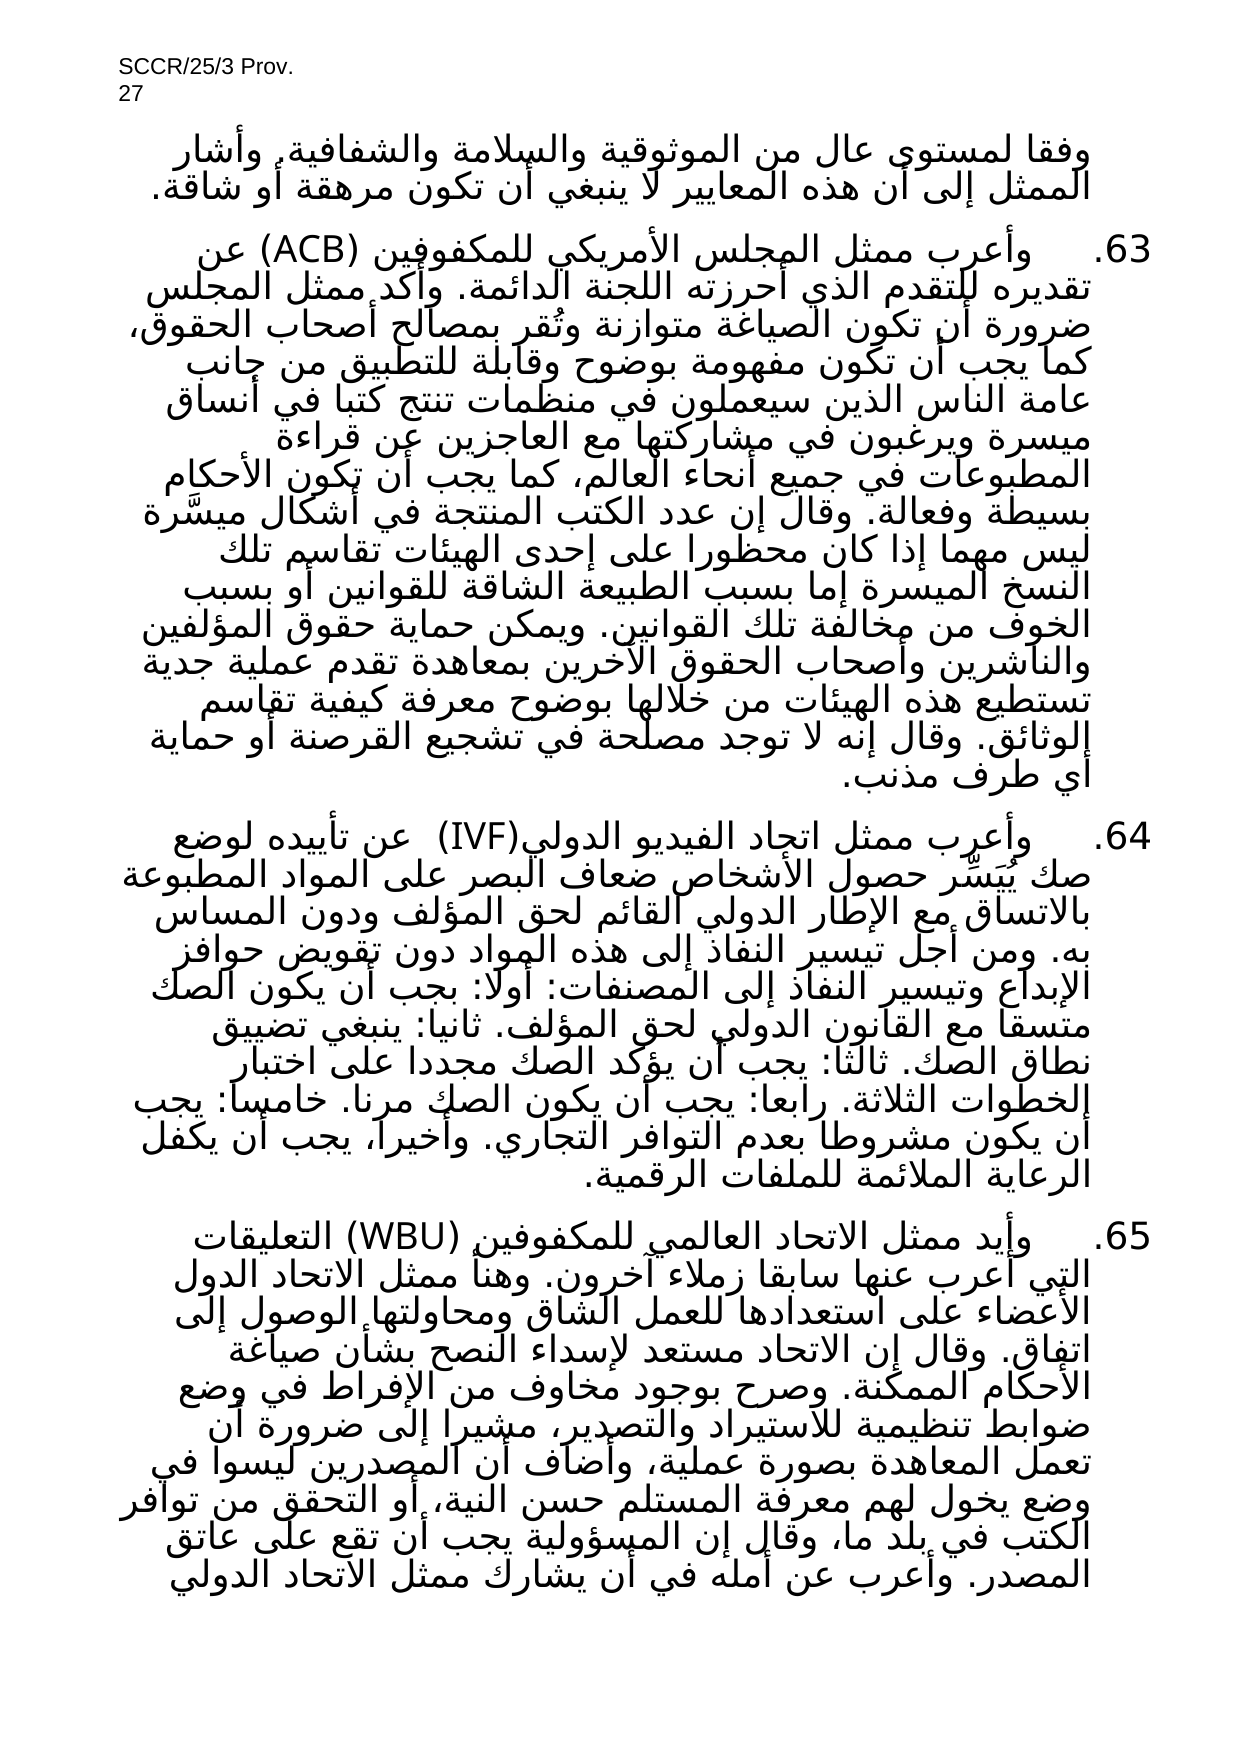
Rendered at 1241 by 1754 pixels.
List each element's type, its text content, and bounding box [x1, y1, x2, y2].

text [118, 132, 1092, 207]
text وأعرب ممثل المجلس الأمريكي للمكفوفين (ACB) عن تقديره للتقدم الذي أحرزته اللجنة الدائمة. وأكد ممثل المجلس ضرورة أن تكون الصياغة متوازنة وتُقر بمصالح أصحاب الحقوق، كما يجب أن تكون مفهومة بوضوح وقابلة للتطبيق من جانب عامة الناس الذين سيعملون في منظمات تنتج كتبا في أنساق ميسرة ويرغبون في مشاركتها مع العاجزين عن قراءة المطبوعات في جميع أنحاء العالم، كما يجب أن تكون الأحكام بسيطة وفعالة. وقال إن عدد الكتب المنتجة في أشكال ميسَّرة ليس مهما إذا كان محظورا على إحدى الهيئات تقاسم تلك النسخ الميسرة إما بسبب الطبيعة الشاقة للقوانين أو بسبب الخوف من مخالفة تلك القوانين. ويمكن حماية حقوق المؤلفين والناشرين وأصحاب الحقوق الآخرين بمعاهدة تقدم عملية جدية تستطيع هذه الهيئات من خلالها بوضوح معرفة كيفية تقاسم الوثائق. وقال إنه لا توجد مصلحة في تشجيع القرصنة أو حماية أي طرف مذنب. [118, 232, 1092, 795]
text وأعرب ممثل اتحاد الفيديو الدولي(IVF) عن تأييده لوضع صك يُيَسِّر حصول الأشخاص ضعاف البصر على المواد المطبوعة بالاتساق مع الإطار الدولي القائم لحق المؤلف ودون المساس به. ومن أجل تيسير النفاذ إلى هذه المواد دون تقويض حوافز الإبداع وتيسير النفاذ إلى المصنفات: أولا: بجب أن يكون الصك متسقا مع القانون الدولي لحق المؤلف. ثانيا: ينبغي تضييق نطاق الصك. ثالثا: يجب أن يؤكد الصك مجددا على اختبار الخطوات الثلاثة. رابعا: يجب أن يكون الصك مرنا. خامسا: يجب أن يكون مشروطا بعدم التوافر التجاري. وأخيرا، يجب أن يكفل الرعاية الملائمة للملفات الرقمية. [118, 820, 1092, 1195]
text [118, 1220, 1092, 1595]
